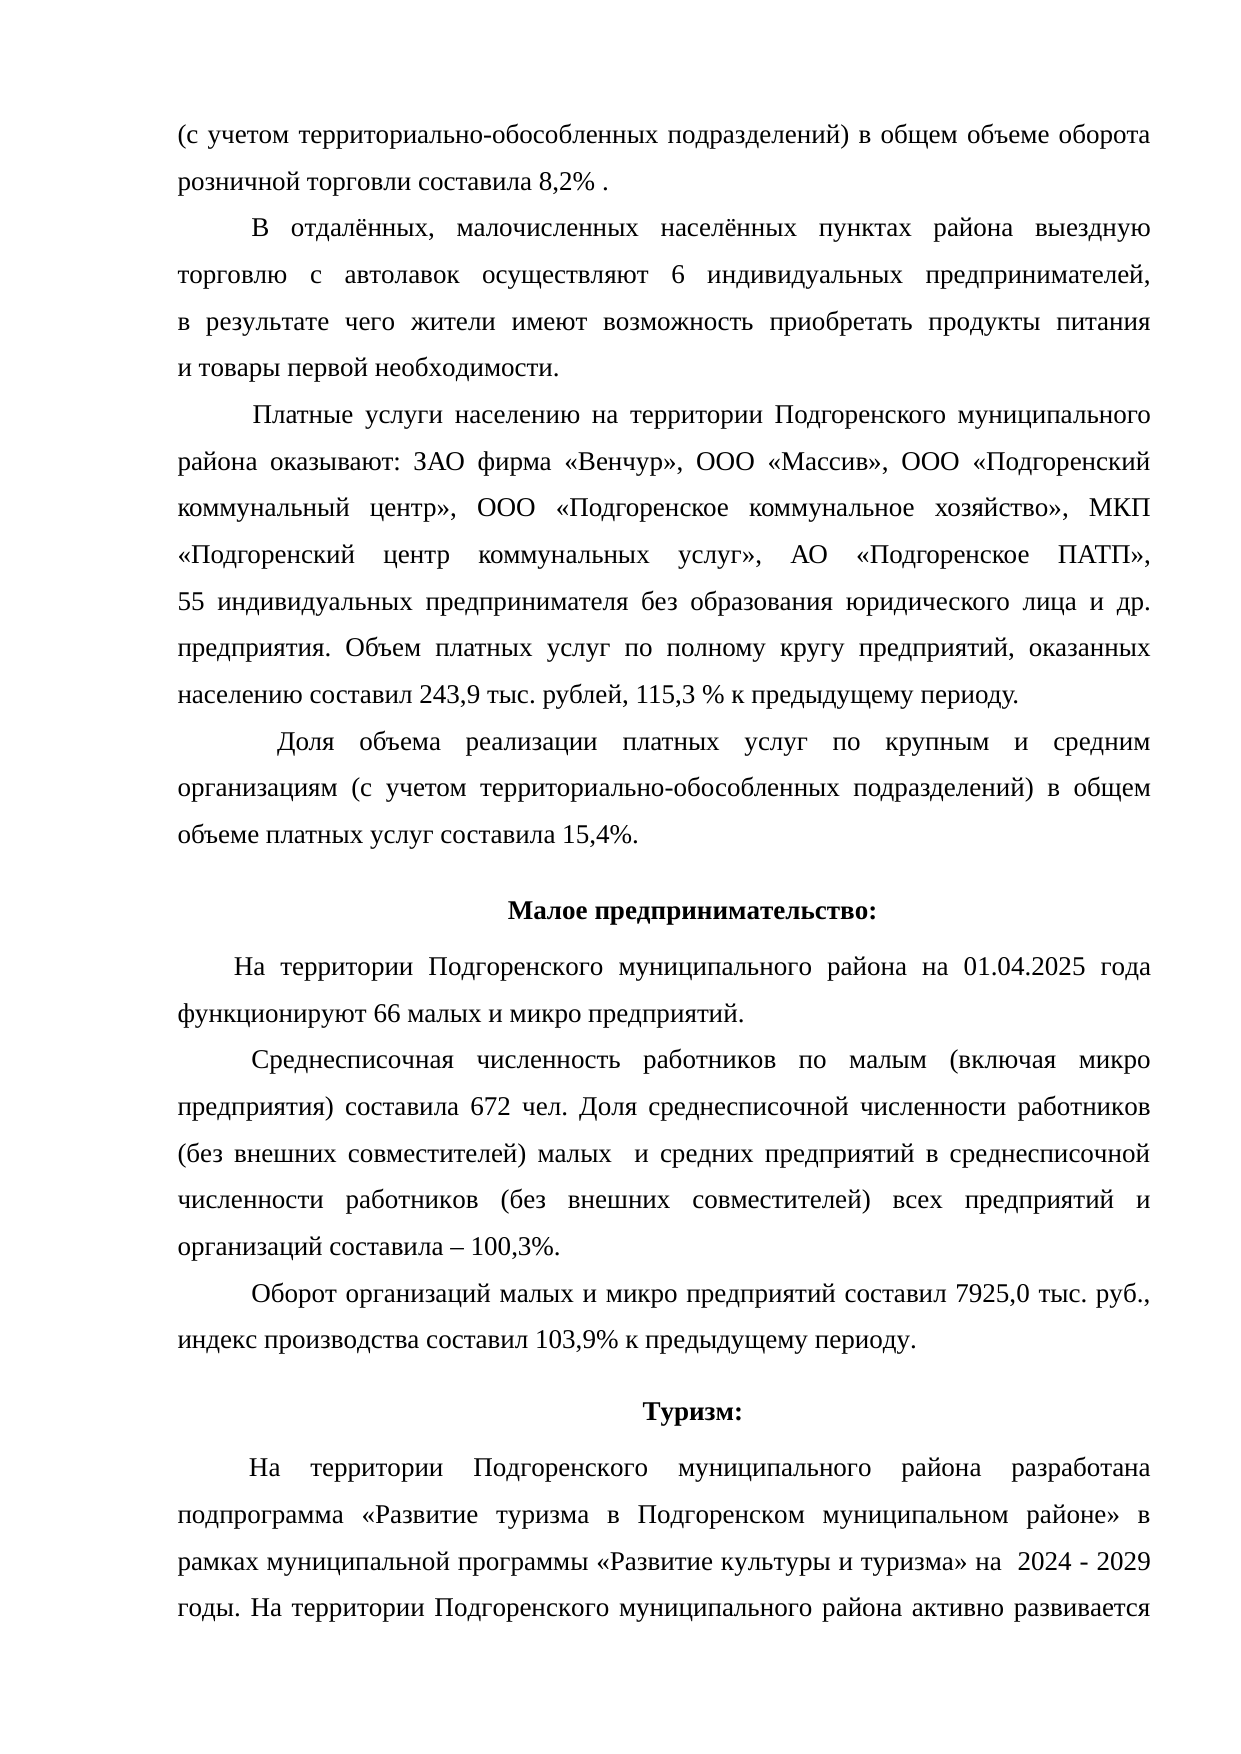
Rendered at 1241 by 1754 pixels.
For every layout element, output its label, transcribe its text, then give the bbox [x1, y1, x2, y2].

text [177, 118, 1152, 196]
text Доля объема реализации платных услуг по крупным и средним организациям (с учетом территориально-обособленных подразделений) в общем объеме платных услуг составила 15,4%. [177, 725, 1152, 849]
text В отдалённых, малочисленных населённых пунктах района выездную торговлю с автолавок осуществляют 6 индивидуальных предпринимателей, в результате чего жители имеют возможность приобретать продукты питания и товары первой необходимости. [177, 211, 1152, 383]
text Оборот организаций малых и микро предприятий составил 7925,0 тыс. руб., индекс производства составил 103,9% к предыдущему периоду. [177, 1277, 1152, 1354]
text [177, 1451, 1152, 1622]
text На территории Подгоренского муниципального района на 01.04.2025 года функционируют 66 малых и микро предприятий. [177, 950, 1152, 1028]
text Среднесписочная численность работников по малым (включая микро предприятия) составила 672 чел. Доля среднесписочной численности работников (без внешних совместителей) малых и средних предприятий в среднесписочной численности работников (без внешних совместителей) всех предприятий и организаций составила – 100,3%. [177, 1043, 1152, 1261]
text Туризм: [177, 1395, 1152, 1426]
text Платные услуги населению на территории Подгоренского муниципального района оказывают: ЗАО фирма «Венчур», ООО «Массив», ООО «Подгоренский коммунальный центр», ООО «Подгоренское коммунальное хозяйство», МКП «Подгоренский центр коммунальных услуг», АО «Подгоренское ПАТП», 55 индивидуальных предпринимателя без образования юридического лица и др. предприятия. Объем платных услуг по полному кругу предприятий, оказанных населению составил 243,9 тыс. рублей, 115,3 % к предыдущему периоду. [177, 398, 1152, 709]
text Малое предпринимательство: [177, 894, 1152, 925]
